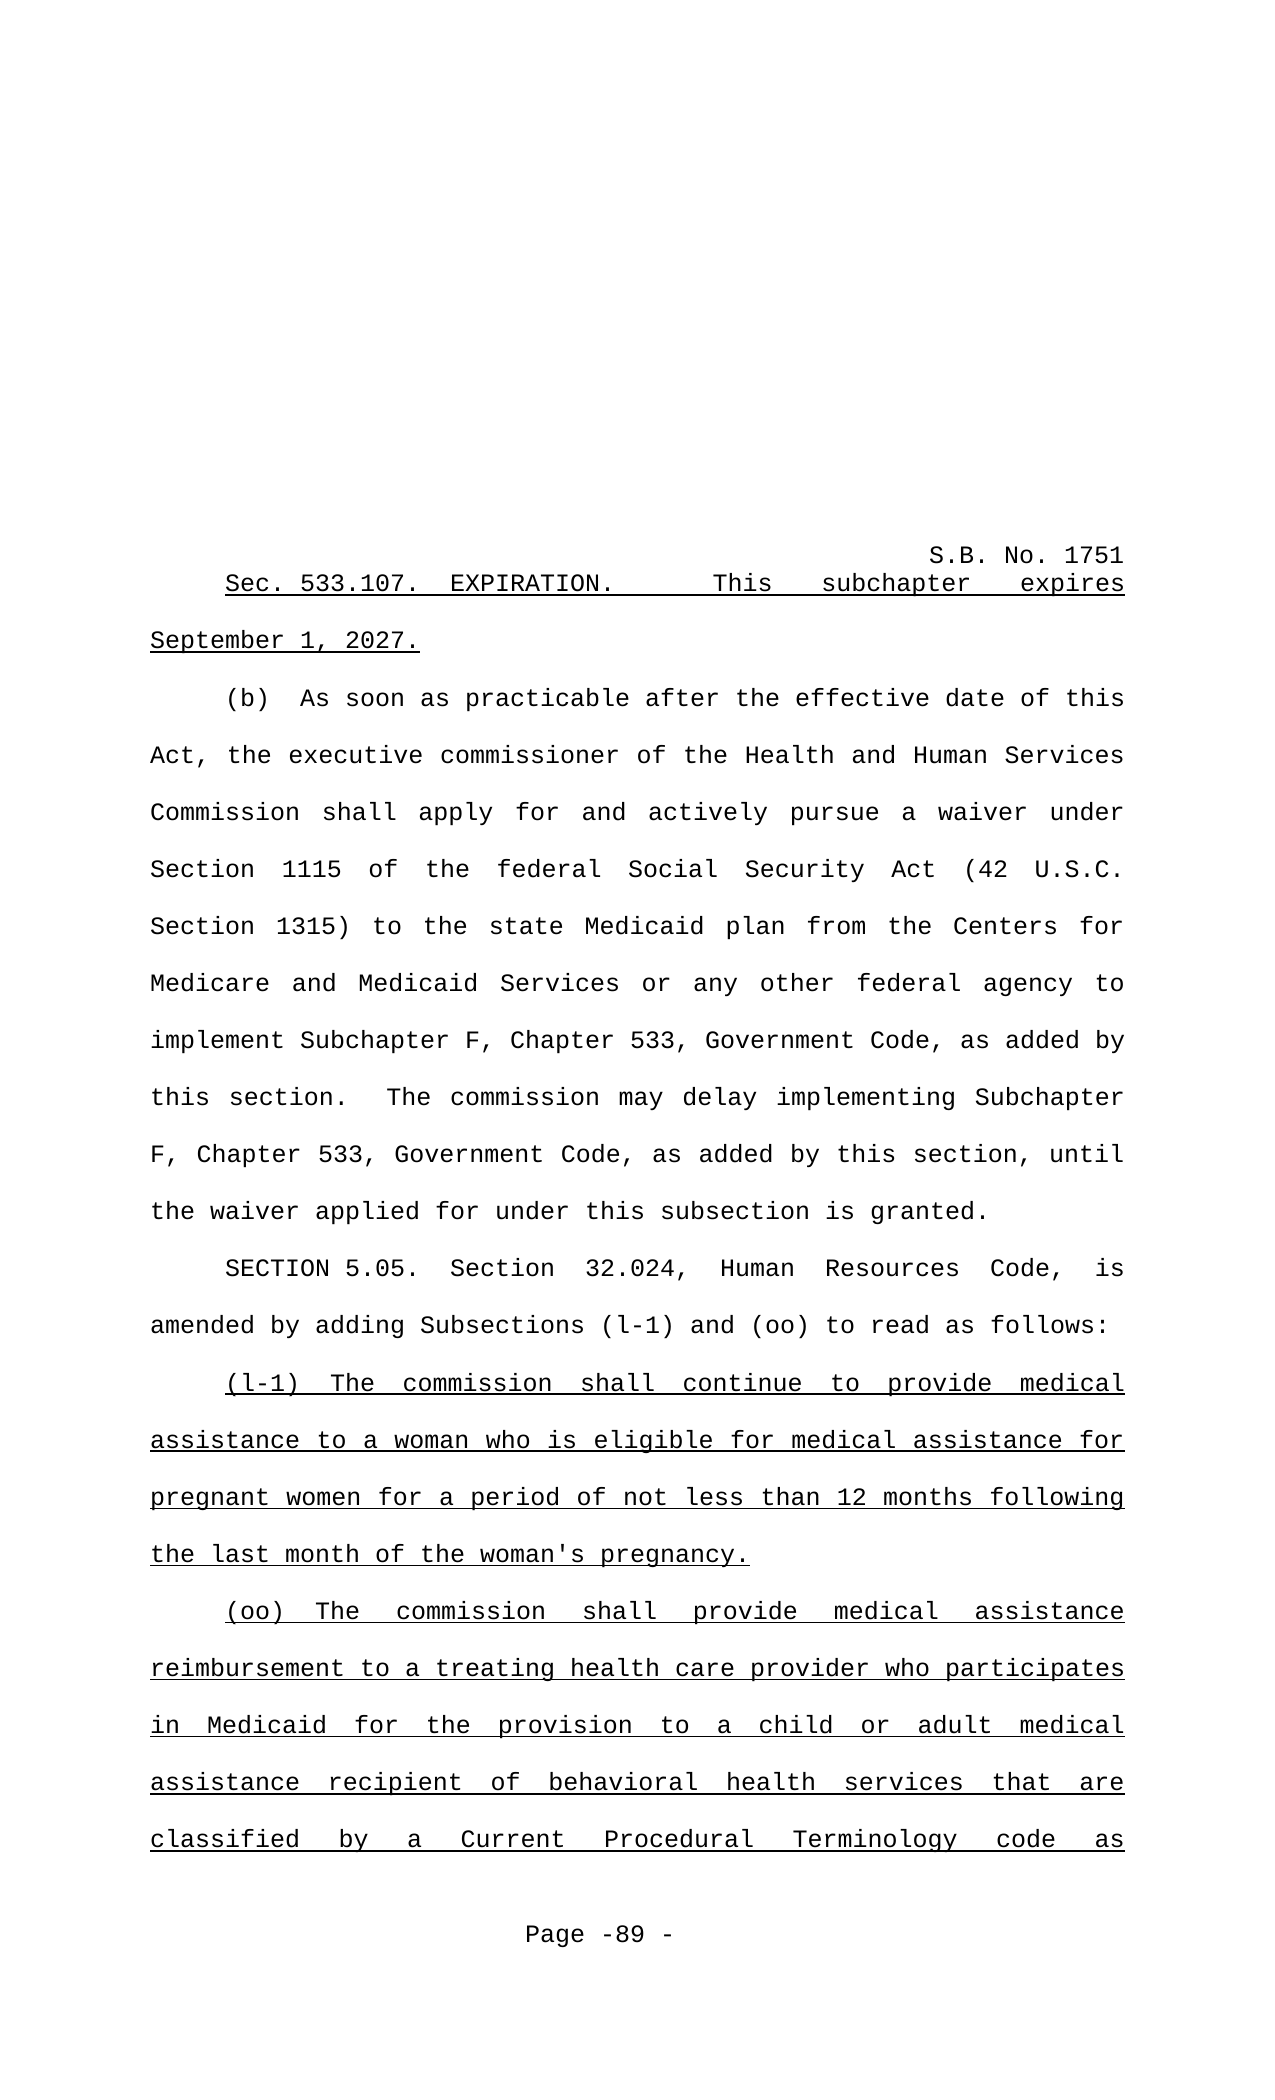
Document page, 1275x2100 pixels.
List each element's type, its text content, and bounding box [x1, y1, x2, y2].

text Sec. 533.107. EXPIRATION. This subchapter expires September 1, 2027. [150, 571, 1125, 656]
text (l-1) The commission shall continue to provide medical assistance to a woman who is eligible for medical assistance for pregnant women for a period of not less than 12 months following the last month of the woman's pregnancy. [150, 1370, 1125, 1450]
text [150, 1795, 1125, 1850]
text (l-1) The commission shall continue to provide medical assistance to a woman who is eligible for medical assistance for pregnant women for a period of not less than 12 months following the last month of the woman's pregnancy. [150, 1452, 1125, 1508]
text (b) As soon as practicable after the effective date of this Act, the executive commissioner of the Health and Human Services Commission shall apply for and actively pursue a waiver under Section 1115 of the federal Social Security Act (42 U.S.C. Section 1315) to the state Medicaid plan from the Centers for Medicare and Medicaid Services or any other federal agency to implement Subchapter F, Chapter 533, Government Code, as added by this section. The commission may delay implementing Subchapter F, Chapter 533, Government Code, as added by this section, until the waiver applied for under this subsection is granted. [150, 685, 1125, 1227]
text (l-1) The commission shall continue to provide medical assistance to a woman who is eligible for medical assistance for pregnant women for a period of not less than 12 months following the last month of the woman's pregnancy. [150, 1509, 1125, 1570]
text SECTION 5.05. Section 32.024, Human Resources Code, is amended by adding Subsections (l-1) and (oo) to read as follows: [150, 1256, 1125, 1341]
